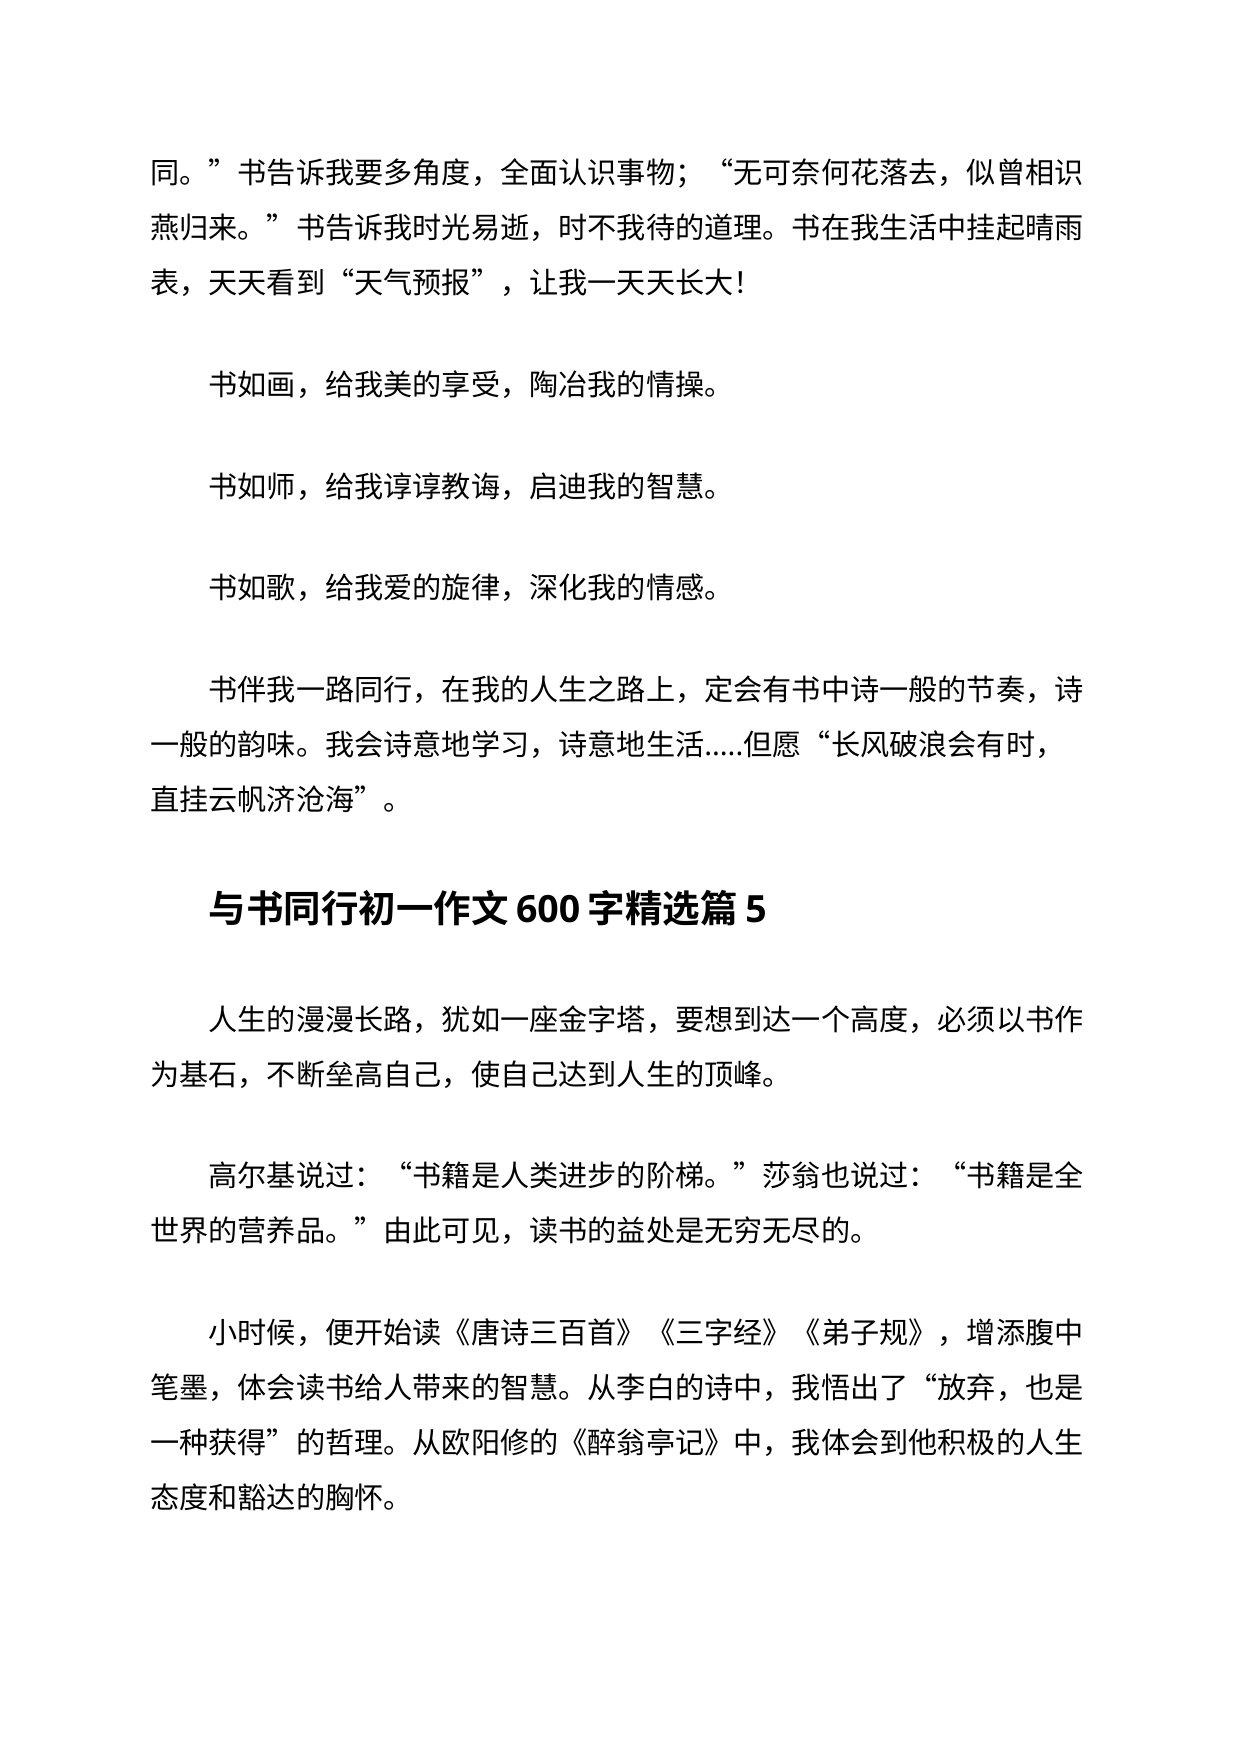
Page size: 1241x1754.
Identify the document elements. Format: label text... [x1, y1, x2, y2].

text 书如歌，给我爱的旋律，深化我的情感。 [150, 565, 1090, 607]
text 书如画，给我美的享受，陶冶我的情操。 [150, 362, 1090, 404]
text 小时候，便开始读《唐诗三百首》《三字经》《弟子规》，增添腹中笔墨，体会读书给人带来的智慧。从李白的诗中，我悟出了“放弃，也是一种获得”的哲理。从欧阳修的《醉翁亭记》中，我体会到他积极的人生态度和豁达的胸怀。 [150, 1309, 1090, 1516]
text 人生的漫漫长路，犹如一座金字塔，要想到达一个高度，必须以书作为基石，不断垒高自己，使自己达到人生的顶峰。 [150, 996, 1090, 1093]
text 书如师，给我谆谆教诲，启迪我的智慧。 [150, 463, 1090, 506]
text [150, 150, 1090, 302]
text 书伴我一路同行，在我的人生之路上，定会有书中诗一般的节奏，诗一般的韵味。我会诗意地学习，诗意地生活.....但愿“长风破浪会有时，直挂云帆济沧海”。 [150, 667, 1090, 819]
text 与书同行初一作文600字精选篇5 [150, 878, 1090, 933]
text 高尔基说过：“书籍是人类进步的阶梯。”莎翁也说过：“书籍是全世界的营养品。”由此可见，读书的益处是无穷无尽的。 [150, 1153, 1090, 1250]
